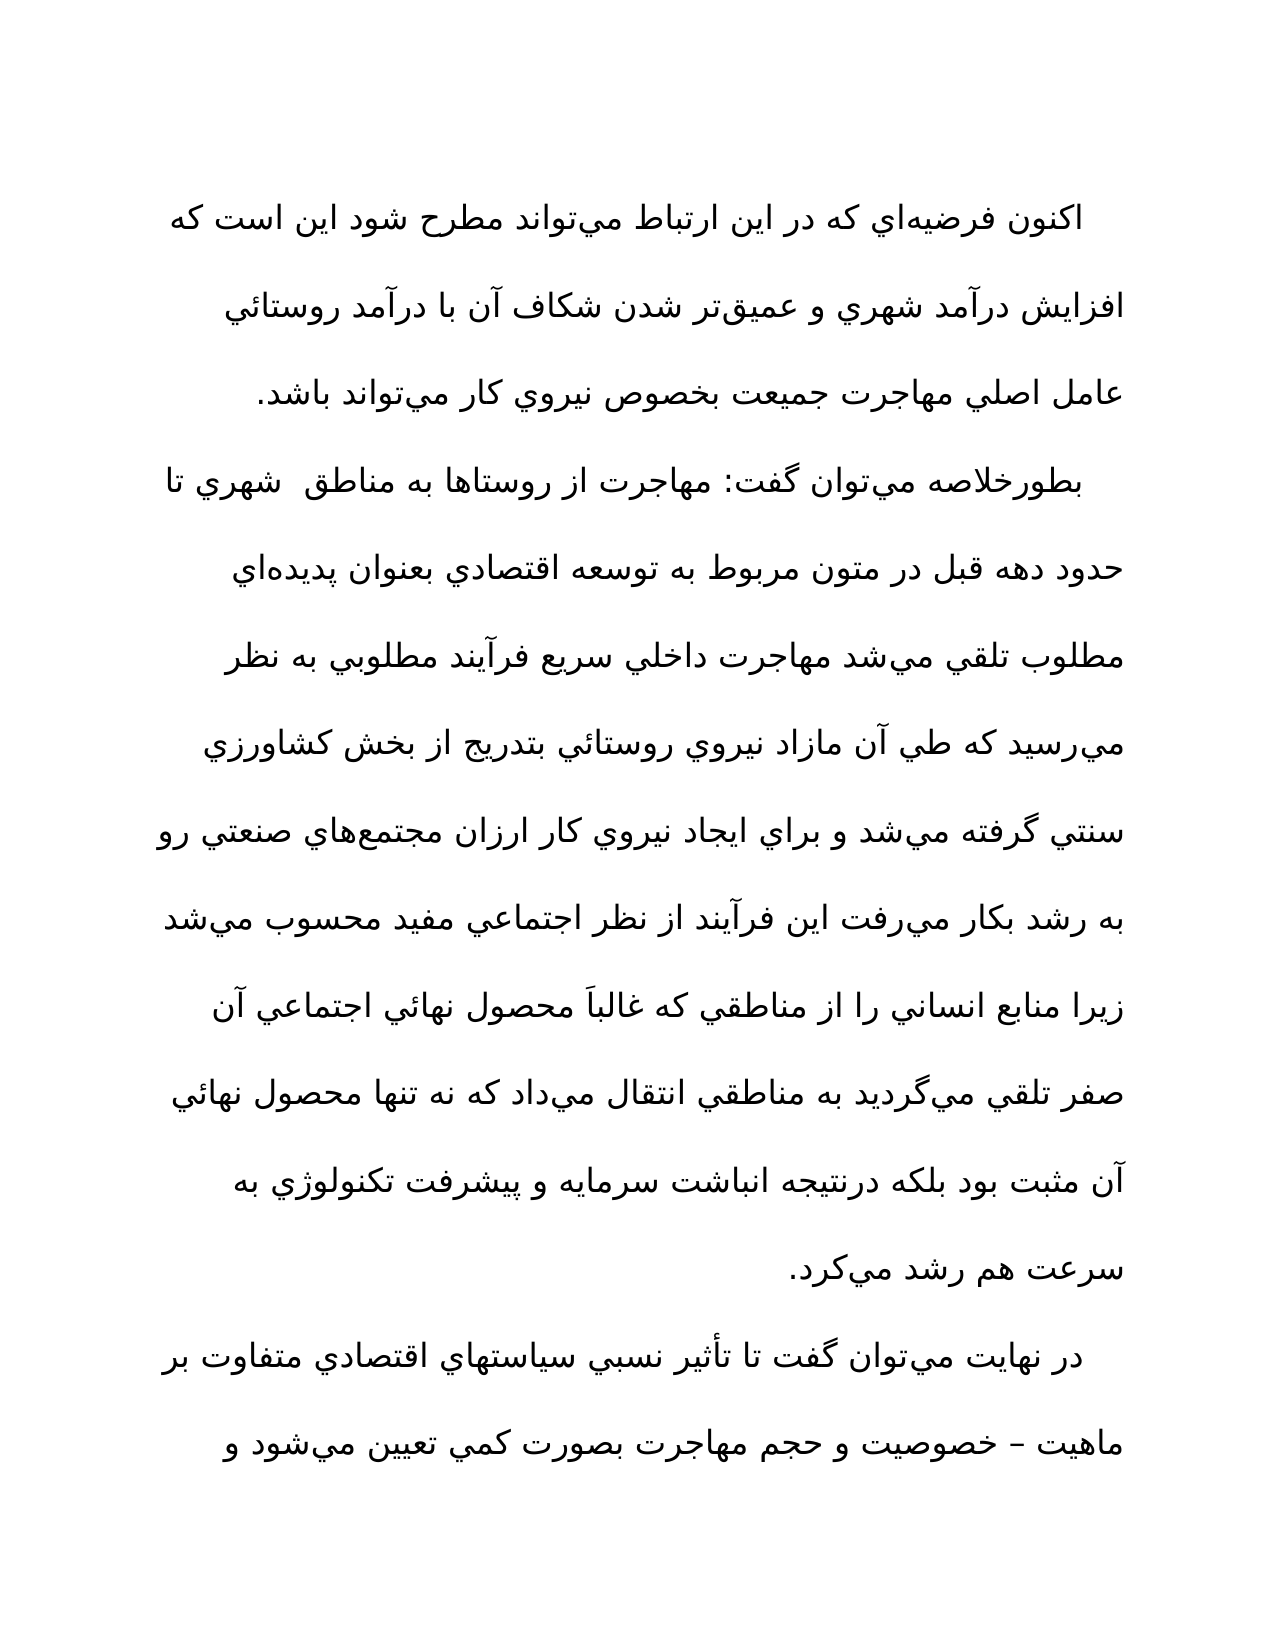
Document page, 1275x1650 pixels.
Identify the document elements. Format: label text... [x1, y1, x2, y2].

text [150, 1287, 1125, 1462]
text اكنون فرضيه‌اي كه در اين ارتباط مي‌تواند مطرح شود اين است كه افزايش درآمد شهري و عميق‌تر شدن شكاف آن با درآمد روستائي عامل اصلي مهاجرت جميعت بخصوص نيروي كار مي‌تواند باشد. [150, 150, 1125, 412]
text بطورخلاصه مي‌توان گفت: مهاجرت از روستاها به مناطق شهري تا حدود دهه قبل در متون مربوط به توسعه اقتصادي بعنوان پديده‌اي مطلوب تلقي مي‌شد مهاجرت داخلي سريع فرآيند مطلوبي به نظر مي‌رسيد كه طي آن مازاد نيروي روستائي بتدريج از بخش كشاورزي سنتي گرفته مي‌شد و براي ايجاد نيروي كار ارزان مجتمع‌هاي صنعتي رو به رشد بكار مي‌رفت اين فرآيند از نظر اجتماعي مفيد محسوب مي‌شد زيرا منابع انساني را از مناطقي كه غالباَ محصول نهائي اجتماعي آن صفر تلقي مي‌گرديد به مناطقي انتقال مي‌داد كه نه تنها محصول نهائي آن مثبت بود بلكه درنتيجه انباشت سرمايه و پيشرفت تكنولوژي به سرعت هم رشد مي‌كرد. [150, 412, 1125, 1287]
